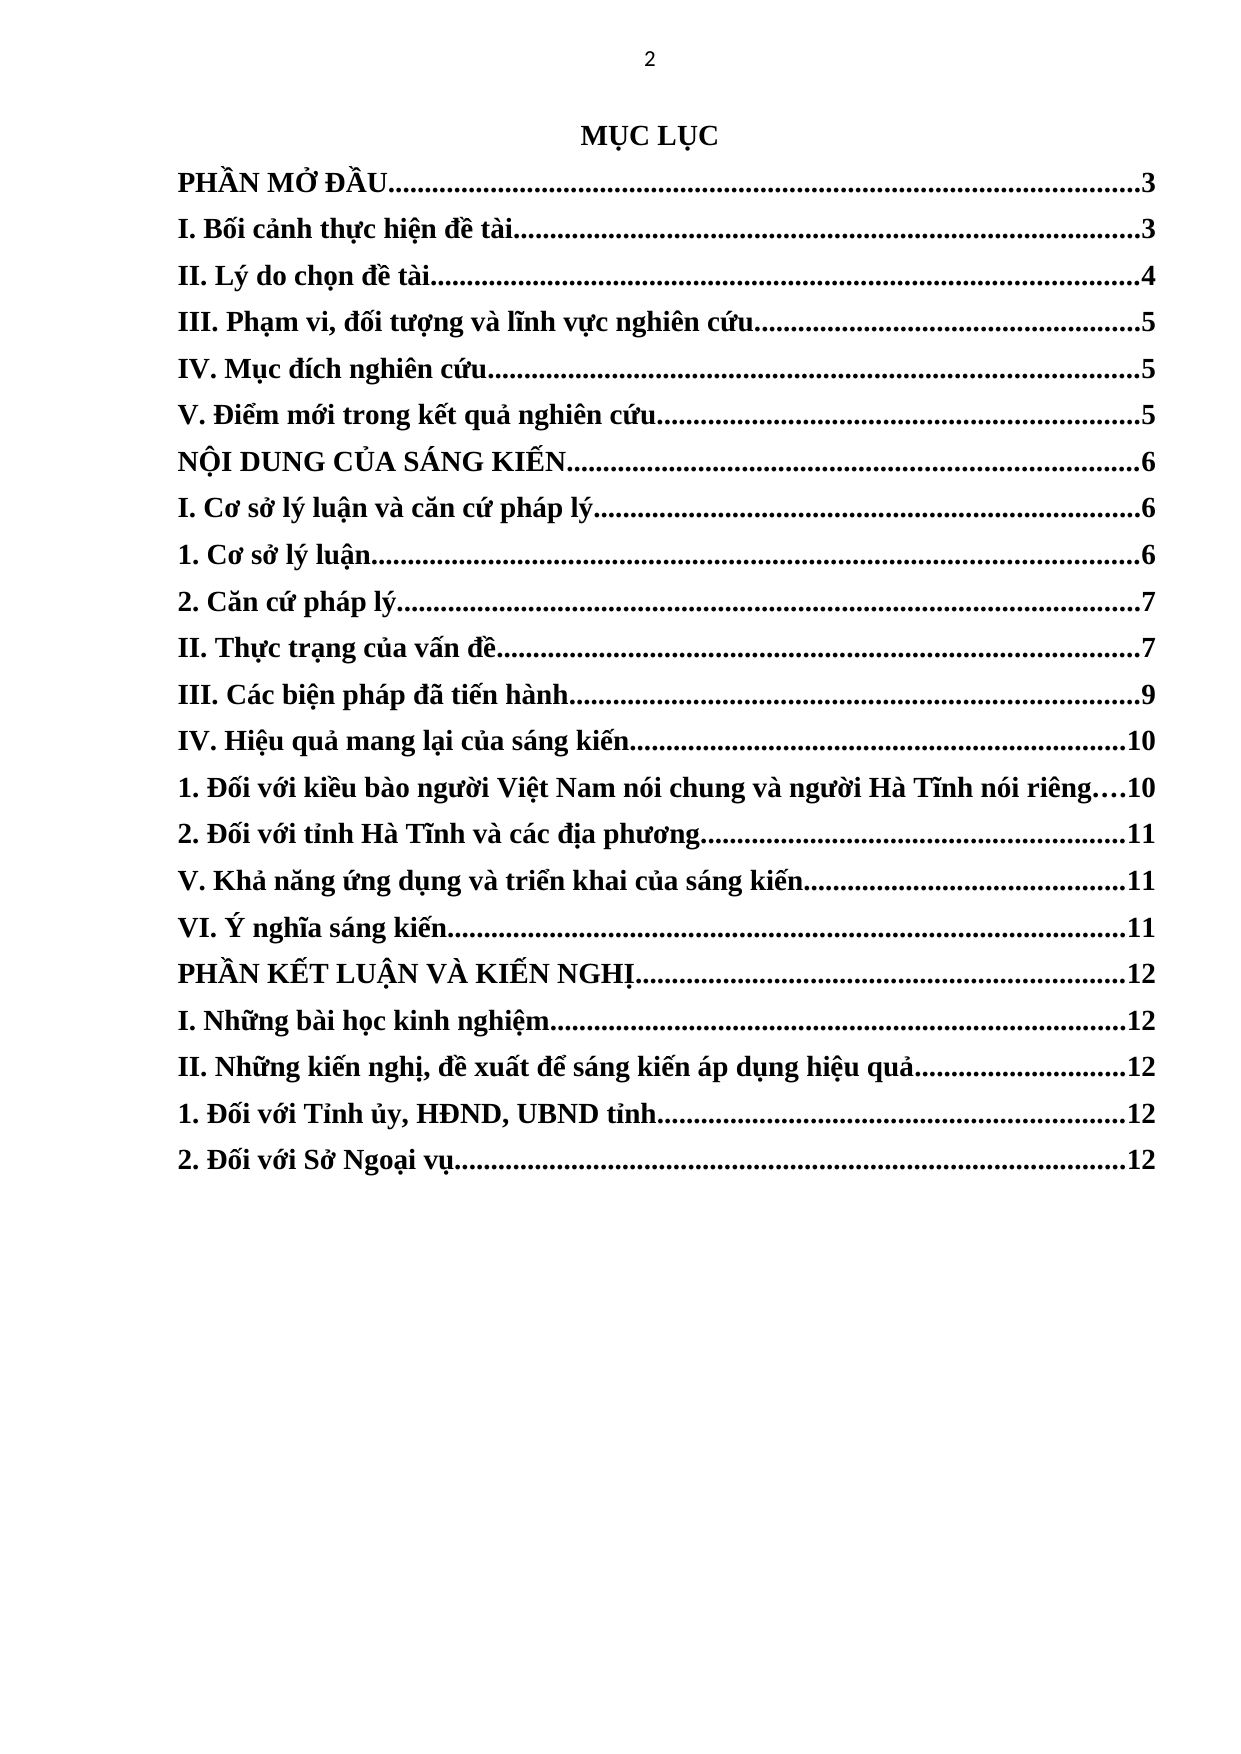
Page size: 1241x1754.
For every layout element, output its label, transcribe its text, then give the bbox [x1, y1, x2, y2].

text 2. Căn cứ pháp lý 7 [177, 584, 1122, 617]
text V. Điểm mới trong kết quả nghiên cứu 5 [177, 397, 1122, 431]
text V. Khả năng ứng dụng và triển khai của sáng kiến 11 [177, 863, 1122, 897]
text IV. Mục đích nghiên cứu 5 [177, 351, 1122, 384]
text PHẦN MỞ ĐẦU 3 [177, 165, 1122, 198]
text 1. Cơ sở lý luận 6 [177, 537, 1122, 571]
text IV. Hiệu quả mang lại của sáng kiến 10 [177, 723, 1122, 757]
text VI. Ý nghĩa sáng kiến 11 [177, 910, 1122, 943]
text MỤC LỤC [177, 118, 1122, 152]
text 2. Đối với Sở Ngoại vụ 12 [177, 1142, 1122, 1176]
text II. Những kiến nghị, đề xuất để sáng kiến áp dụng hiệu quả 12 [177, 1049, 1122, 1083]
text 2. Đối với tỉnh Hà Tĩnh và các địa phương 11 [177, 817, 1122, 850]
text III. Các biện pháp đã tiến hành 9 [177, 677, 1122, 710]
text I. Những bài học kinh nghiệm 12 [177, 1003, 1122, 1036]
text II. Thực trạng của vấn đề 7 [177, 630, 1122, 664]
text II. Lý do chọn đề tài 4 [177, 258, 1122, 291]
text 1. Đối với kiều bào người Việt Nam nói chung và người Hà Tĩnh nói riêng 10 [177, 770, 1122, 803]
text I. Cơ sở lý luận và căn cứ pháp lý 6 [177, 491, 1122, 524]
text III. Phạm vi, đối tượng và lĩnh vực nghiên cứu 5 [177, 304, 1122, 338]
text I. Bối cảnh thực hiện đề tài 3 [177, 211, 1122, 245]
text 1. Đối với Tỉnh ủy, HĐND, UBND tỉnh 12 [177, 1096, 1122, 1129]
text PHẦN KẾT LUẬN VÀ KIẾN NGHỊ 12 [177, 956, 1122, 990]
text NỘI DUNG CỦA SÁNG KIẾN 6 [177, 444, 1122, 478]
